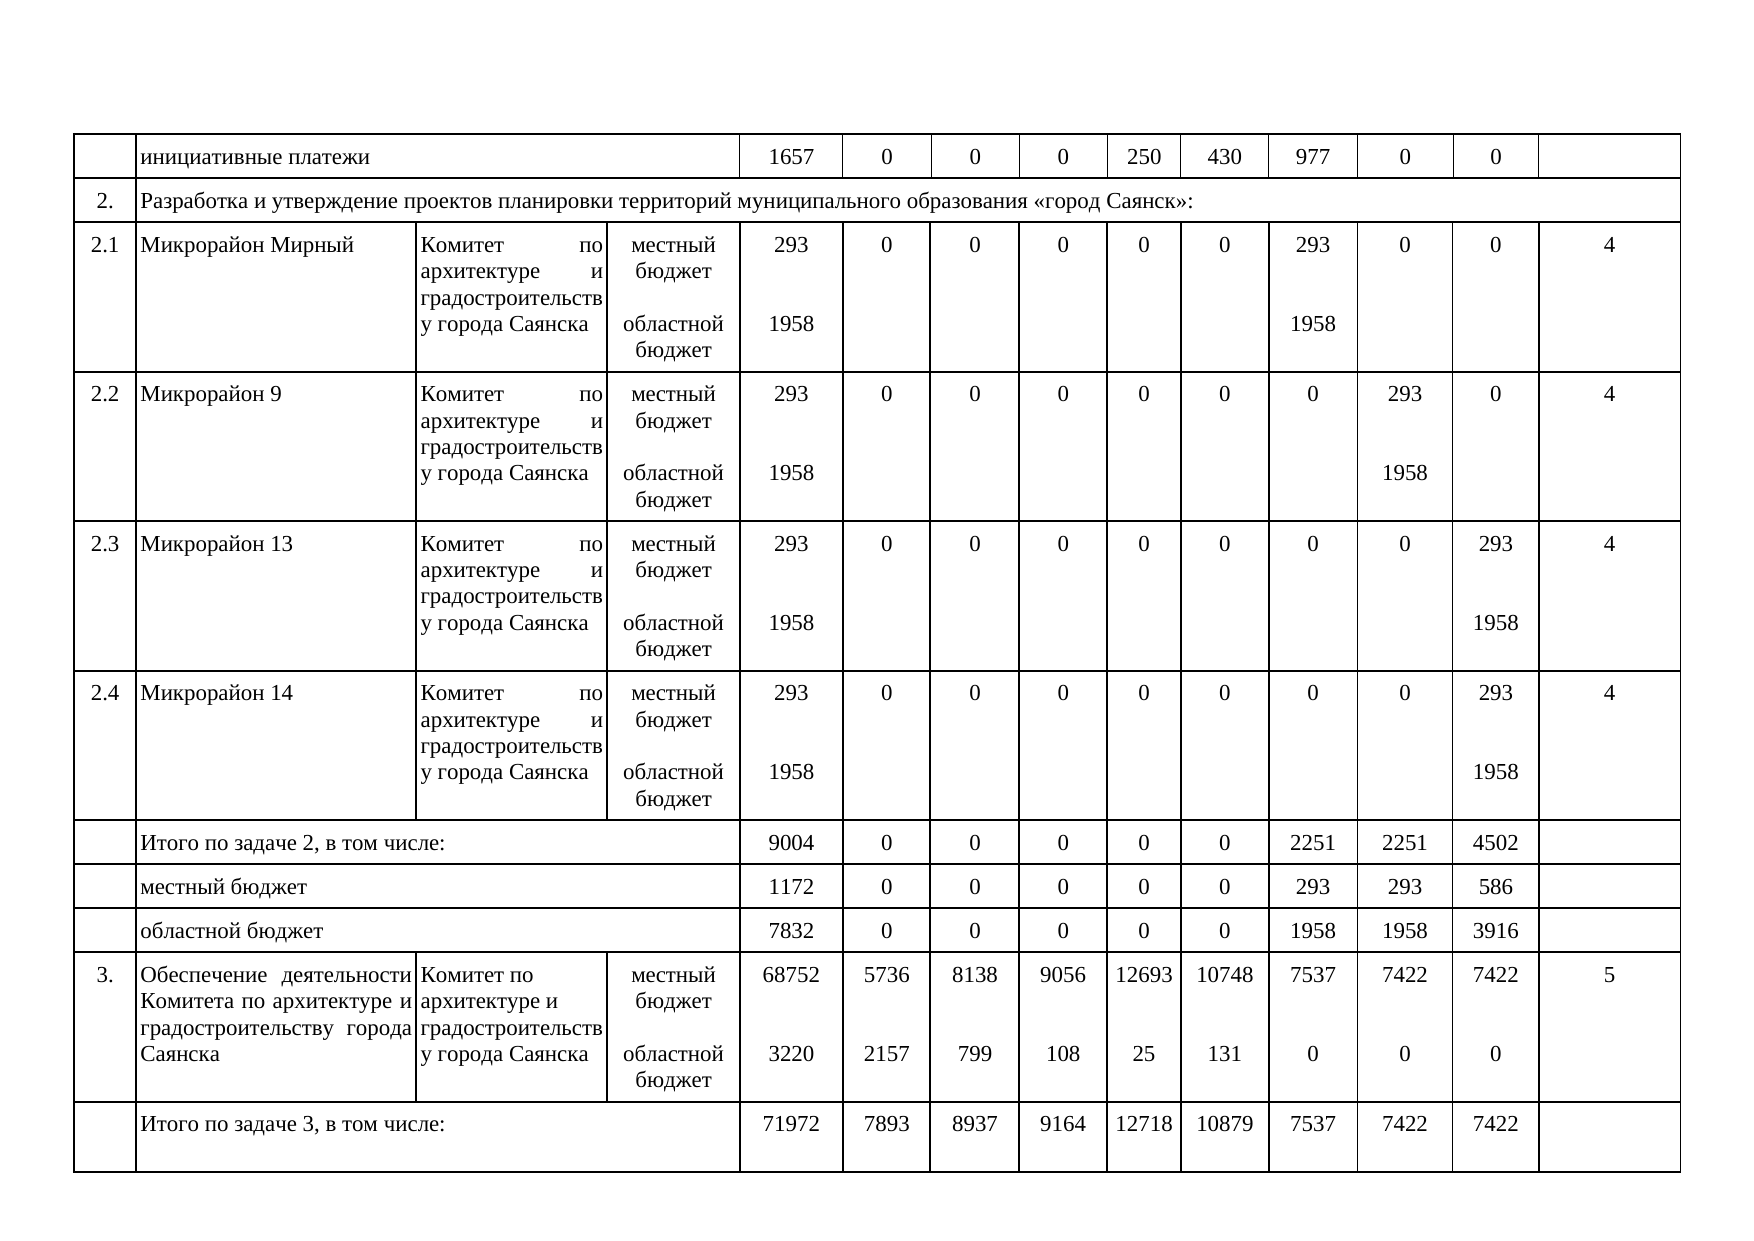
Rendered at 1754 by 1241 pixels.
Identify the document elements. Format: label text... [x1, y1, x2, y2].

table_cell [1540, 865, 1680, 907]
table_cell 8138 799 [931, 953, 1018, 1101]
table_cell 7537 0 [1270, 953, 1357, 1101]
table_cell [75, 865, 135, 907]
table_cell 2251 [1270, 821, 1357, 863]
table_cell 0 [1358, 672, 1452, 819]
table_cell 0 [931, 223, 1018, 371]
table_cell 0 [1108, 865, 1180, 907]
table_cell 1657 [740, 135, 842, 177]
table_cell 0 [1020, 223, 1106, 371]
table_cell местный бюджет областной бюджет [608, 672, 739, 819]
table_cell 2251 [1358, 821, 1452, 863]
table_cell Микрорайон Мирный [137, 223, 415, 371]
table_cell 1958 [1270, 909, 1357, 951]
table_cell 1172 [741, 865, 842, 907]
table_cell 1958 [1358, 909, 1452, 951]
table_cell Итого по задаче 2, в том числе: [137, 821, 739, 863]
table_cell 0 [1358, 223, 1452, 371]
table_cell 0 [1020, 135, 1107, 177]
table_cell местный бюджет областной бюджет [608, 373, 739, 520]
table_cell 0 [1454, 135, 1538, 177]
table_cell 0 [1358, 522, 1452, 669]
table_cell 0 [1108, 821, 1180, 863]
table_cell 0 [843, 135, 931, 177]
table_cell 3916 [1453, 909, 1538, 951]
table_cell 0 [844, 821, 929, 863]
table_cell областной бюджет [137, 909, 739, 951]
table_cell 0 [1182, 865, 1268, 907]
table_cell [1540, 1103, 1680, 1171]
table_cell [1540, 909, 1680, 951]
table_cell 0 [931, 373, 1018, 520]
table_cell 250 [1108, 135, 1180, 177]
table_cell местный бюджет областной бюджет [608, 223, 739, 371]
table_cell 0 [1020, 672, 1106, 819]
table_cell 0 [1358, 135, 1453, 177]
table_cell 12693 25 [1108, 953, 1180, 1101]
table_cell 12718 [1108, 1103, 1180, 1171]
table_cell 0 [1020, 373, 1106, 520]
table_cell Обеспечение деятельности Комитета по архитектуре и градостроительству города Саянска [137, 953, 415, 1101]
table_cell местный бюджет областной бюджет [608, 522, 739, 669]
table_cell 0 [1182, 522, 1268, 669]
table_cell 7422 [1453, 1103, 1538, 1171]
table_cell Итого по задаче 3, в том числе: [137, 1103, 739, 1171]
table_cell 0 [932, 135, 1019, 177]
table_cell 7832 [741, 909, 842, 951]
table_cell 293 1958 [1358, 373, 1452, 520]
table_cell 0 [1108, 522, 1180, 669]
table_cell 0 [1453, 373, 1538, 520]
table_cell 293 1958 [1270, 223, 1357, 371]
table_cell Комитет по архитектуре и градостроительству города Саянска [417, 223, 606, 371]
table_cell [1539, 135, 1680, 177]
table_cell 2.4 [75, 672, 135, 819]
table_cell 68752 3220 [741, 953, 842, 1101]
table_cell 0 [1182, 672, 1268, 819]
table_cell 2.3 [75, 522, 135, 669]
table_cell 0 [844, 865, 929, 907]
table_cell 0 [844, 522, 929, 669]
table_cell 0 [1270, 373, 1357, 520]
table_cell Комитет по архитектуре и градостроительству города Саянска [417, 373, 606, 520]
table_cell 0 [931, 821, 1018, 863]
table_cell 8937 [931, 1103, 1018, 1171]
table_cell [75, 909, 135, 951]
table_cell 7893 [844, 1103, 929, 1171]
table_cell Комитет по архитектуре и градостроительству города Саянска [417, 522, 606, 669]
table_cell 7422 0 [1358, 953, 1452, 1101]
table_cell 7537 [1270, 1103, 1357, 1171]
table_cell 4 [1540, 223, 1680, 371]
table_cell 0 [1020, 909, 1106, 951]
table_cell 293 [1358, 865, 1452, 907]
table_cell 0 [844, 909, 929, 951]
table_cell 293 1958 [741, 373, 842, 520]
table_cell инициативные платежи [137, 135, 739, 177]
table_cell 0 [1108, 909, 1180, 951]
table_cell 7422 0 [1453, 953, 1538, 1101]
table_cell 9004 [741, 821, 842, 863]
table_cell 293 1958 [741, 223, 842, 371]
table_cell 0 [844, 672, 929, 819]
table_cell 0 [1020, 821, 1106, 863]
table_cell 293 1958 [1453, 672, 1538, 819]
table_cell 0 [1182, 821, 1268, 863]
table_cell 5 [1540, 953, 1680, 1101]
table_cell 0 [1108, 223, 1180, 371]
table_cell 0 [844, 223, 929, 371]
table_cell Комитет по архитектуре и градостроительству города Саянска [417, 672, 606, 819]
table_cell 2.2 [75, 373, 135, 520]
table_cell Микрорайон 9 [137, 373, 415, 520]
table_cell 0 [1020, 522, 1106, 669]
table_cell 586 [1453, 865, 1538, 907]
table_cell 430 [1181, 135, 1268, 177]
table_cell местный бюджет [137, 865, 739, 907]
table_cell 0 [931, 672, 1018, 819]
table_cell 0 [1020, 865, 1106, 907]
table_cell Микрорайон 13 [137, 522, 415, 669]
table_cell [75, 821, 135, 863]
table_cell 4 [1540, 373, 1680, 520]
table_cell 10748 131 [1182, 953, 1268, 1101]
table_cell 7422 [1358, 1103, 1452, 1171]
table_cell 0 [1182, 909, 1268, 951]
table_cell 71972 [741, 1103, 842, 1171]
table_cell 0 [1182, 223, 1268, 371]
table_cell 293 1958 [741, 522, 842, 669]
table_cell Микрорайон 14 [137, 672, 415, 819]
table_cell 977 [1269, 135, 1357, 177]
table_cell Разработка и утверждение проектов планировки территорий муниципального образования «город Саянск»: [137, 179, 1680, 221]
table_cell 0 [1108, 672, 1180, 819]
table_cell 5736 2157 [844, 953, 929, 1101]
table_cell 9056 108 [1020, 953, 1106, 1101]
table_cell 2. [75, 179, 135, 221]
table_cell местный бюджет областной бюджет [608, 953, 739, 1101]
table_cell [75, 135, 135, 177]
table_cell 0 [844, 373, 929, 520]
table_cell 3. [75, 953, 135, 1101]
table_cell 0 [931, 522, 1018, 669]
table_cell 4 [1540, 522, 1680, 669]
table_cell 4502 [1453, 821, 1538, 863]
table_cell 293 [1270, 865, 1357, 907]
table_cell 0 [1453, 223, 1538, 371]
table_cell 0 [1108, 373, 1180, 520]
table_cell 0 [931, 865, 1018, 907]
table_cell 4 [1540, 672, 1680, 819]
table_cell 2.1 [75, 223, 135, 371]
table_cell 0 [1270, 672, 1357, 819]
table_cell 0 [1182, 373, 1268, 520]
table_cell 9164 [1020, 1103, 1106, 1171]
table_cell [75, 1103, 135, 1171]
table_cell 0 [931, 909, 1018, 951]
table_cell 293 1958 [1453, 522, 1538, 669]
table_cell 10879 [1182, 1103, 1268, 1171]
table_cell [1540, 821, 1680, 863]
table_cell 0 [1270, 522, 1357, 669]
table_cell 293 1958 [741, 672, 842, 819]
table_cell Комитет по архитектуре и градостроительству города Саянска [417, 953, 606, 1101]
